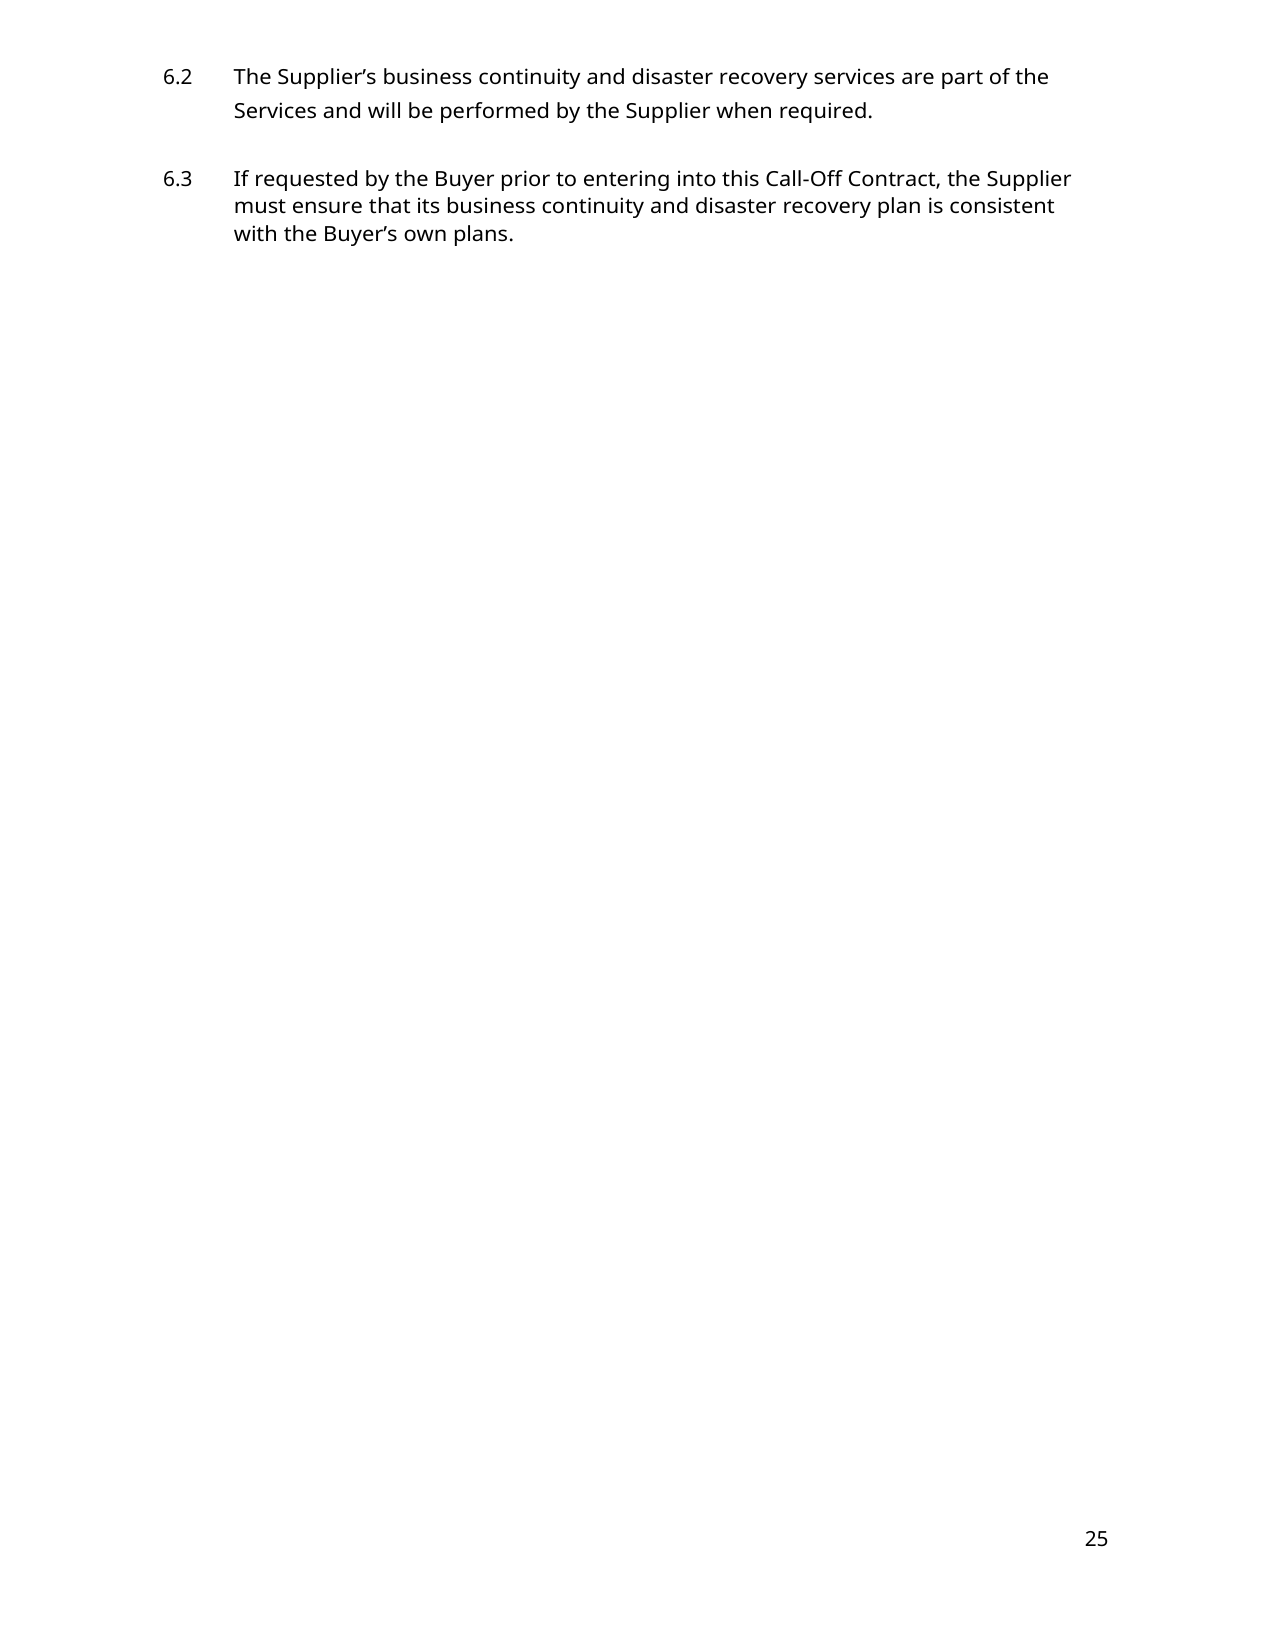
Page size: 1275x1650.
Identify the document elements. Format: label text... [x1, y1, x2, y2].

list The Supplier’s business continuity and disaster recovery services are part of the Services and will be performed by the Supplier when required. [163, 62, 1084, 124]
list If requested by the Buyer prior to entering into this Call-Off Contract, the Supplier must ensure that its business continuity and disaster recovery plan is consistent with the Buyer’s own plans. [163, 164, 1098, 247]
